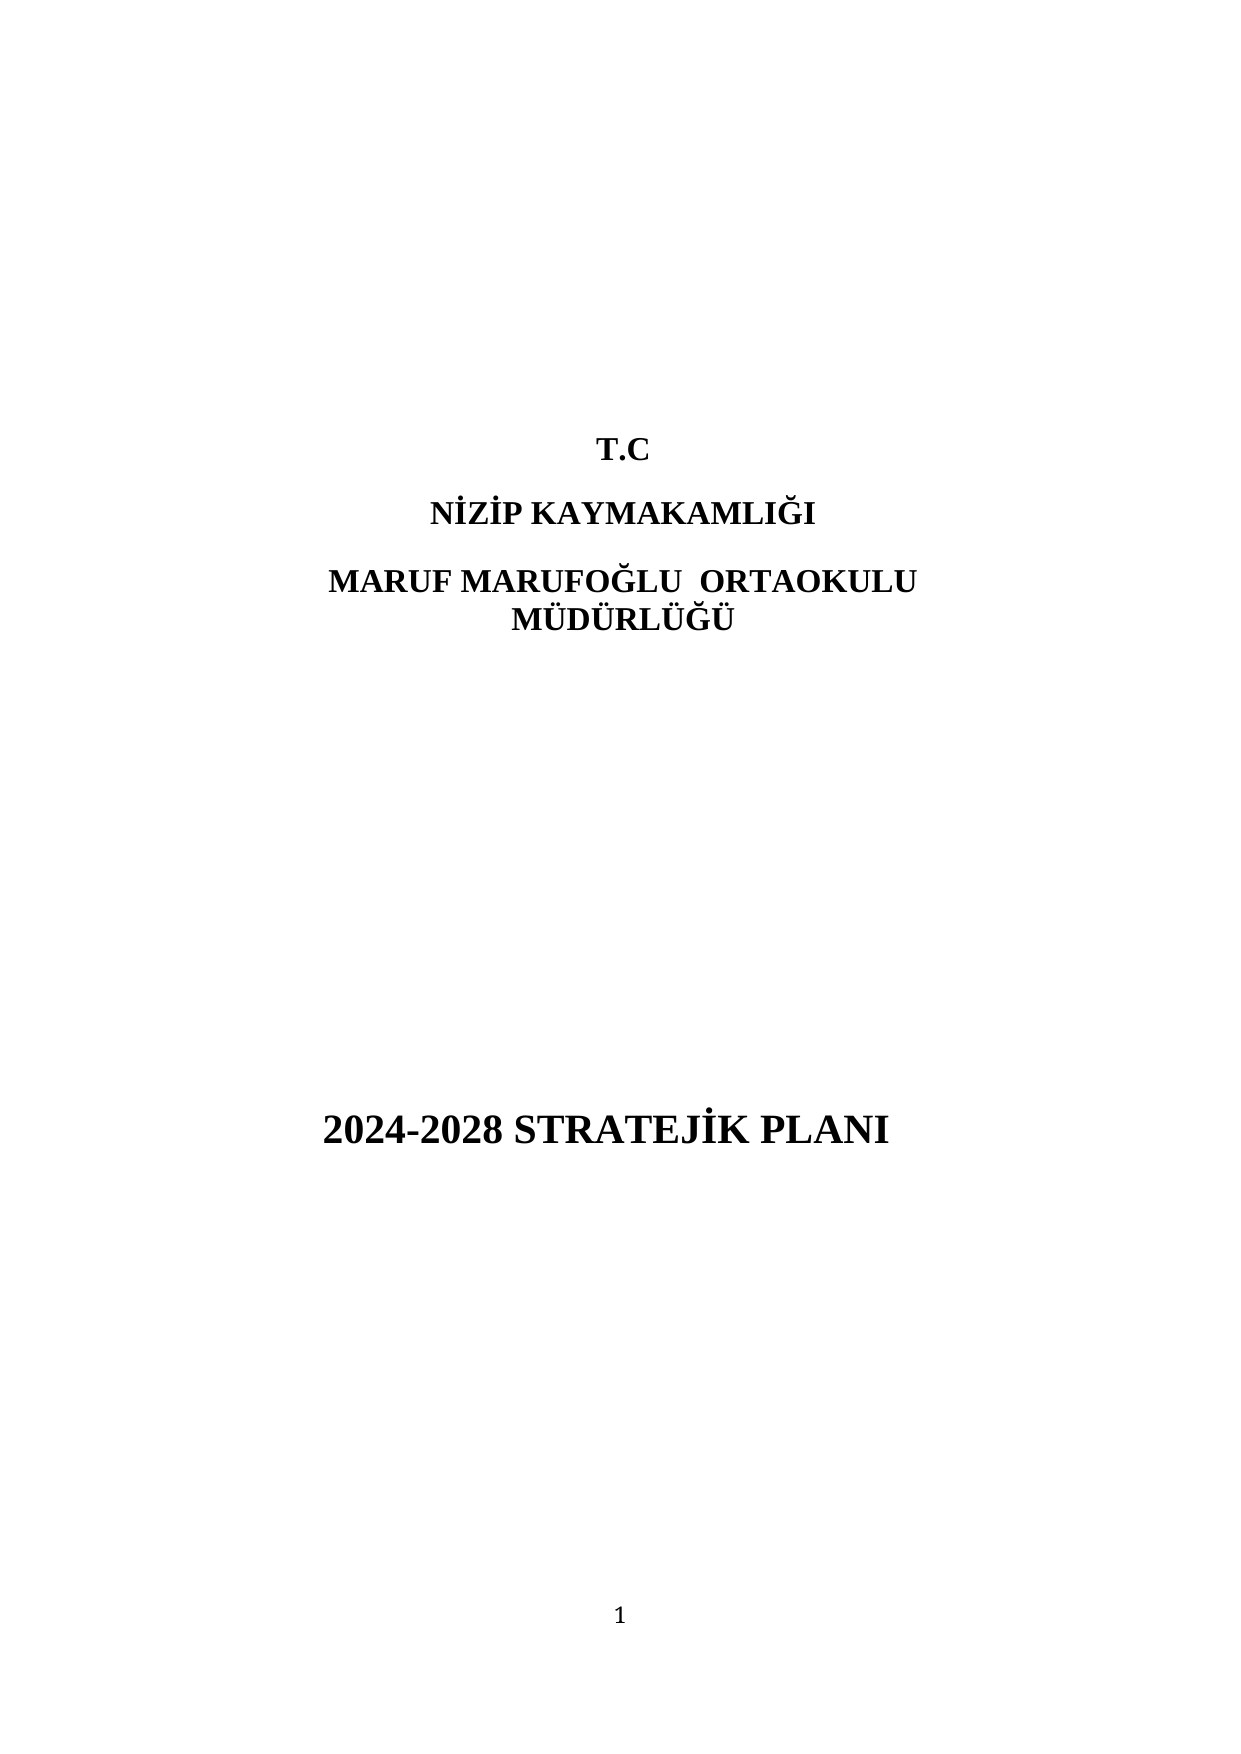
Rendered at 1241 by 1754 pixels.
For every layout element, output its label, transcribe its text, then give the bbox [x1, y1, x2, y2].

text MARUF MARUFOĞLU ORTAOKULU MÜDÜRLÜĞÜ [228, 561, 1018, 638]
title 2024-2028 STRATEJİK PLANI [114, 1104, 1018, 1152]
text T.C [228, 429, 1018, 467]
text NİZİP KAYMAKAMLIĞI [228, 494, 1018, 532]
